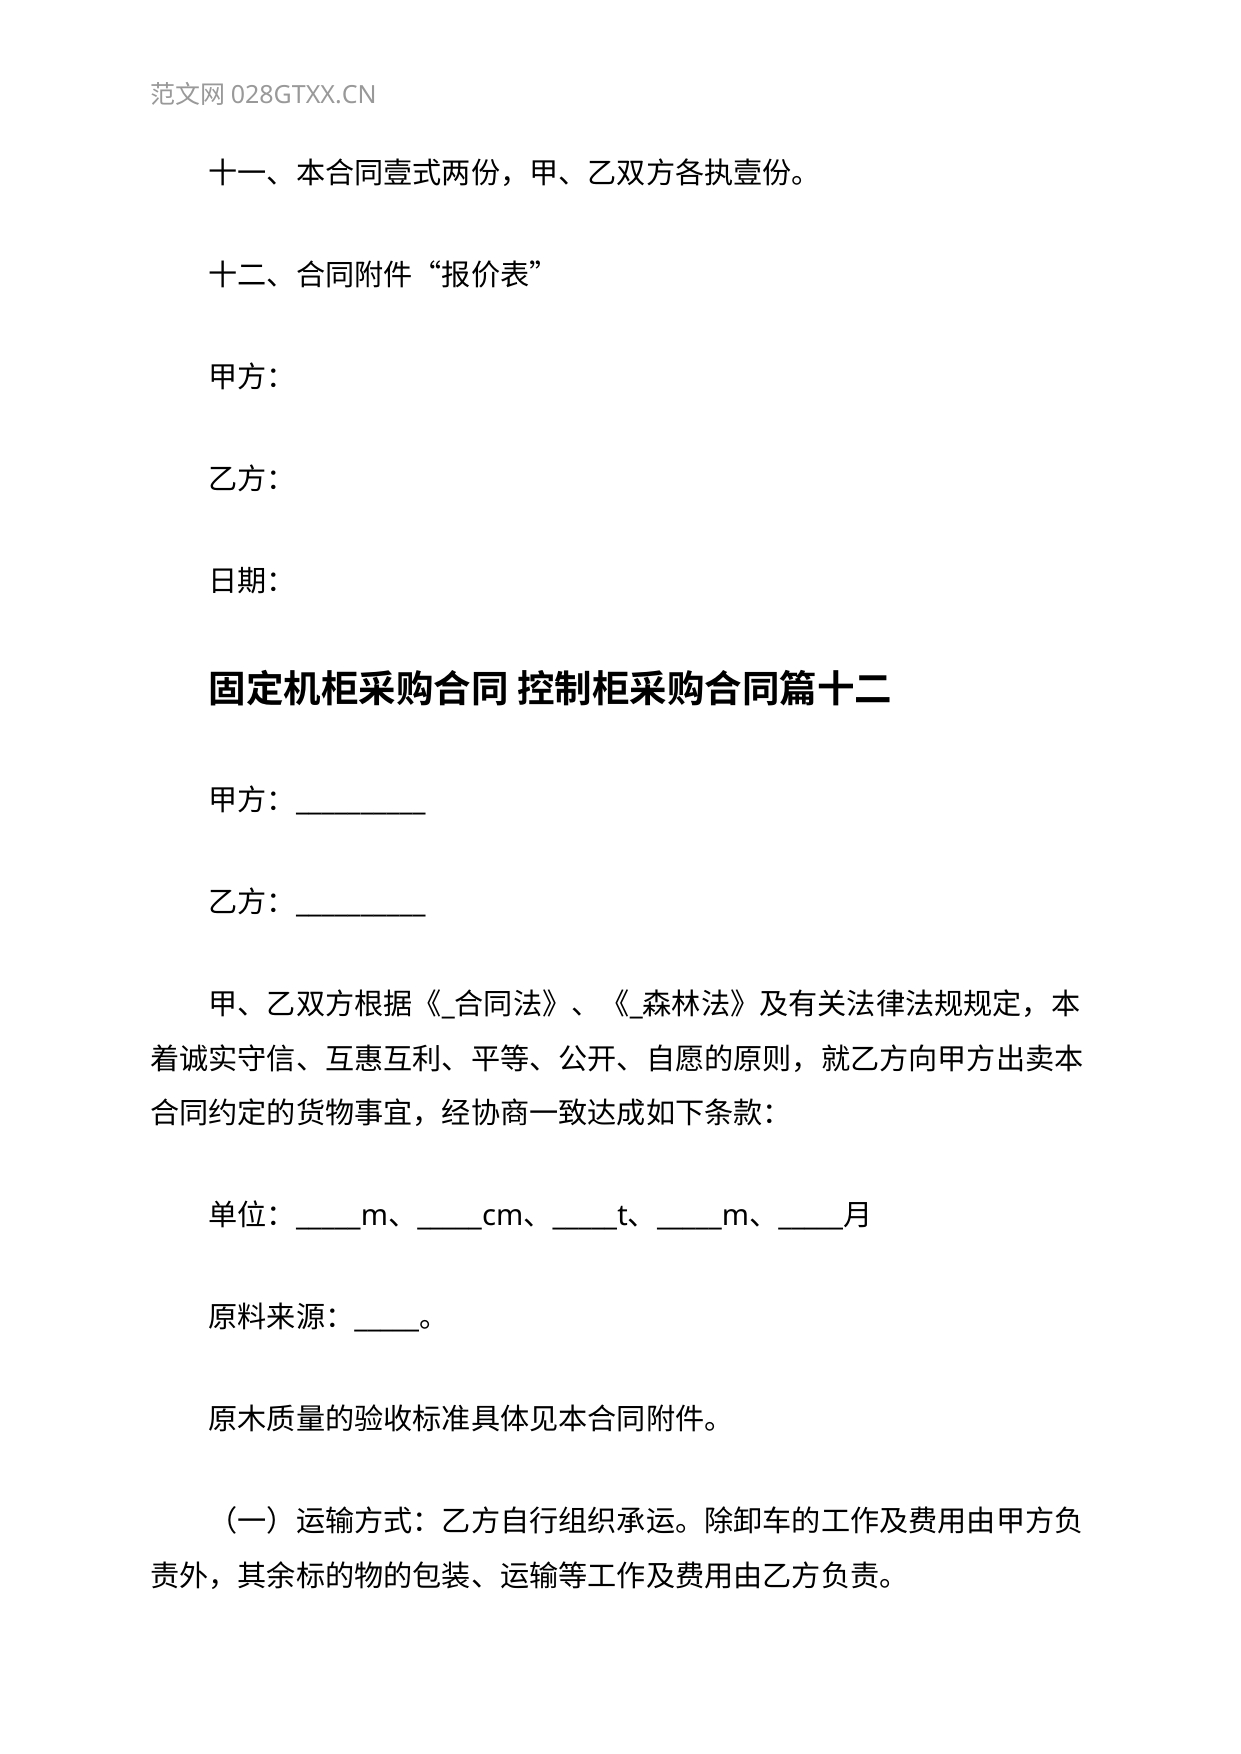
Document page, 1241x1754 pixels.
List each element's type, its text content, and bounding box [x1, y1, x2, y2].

text 单位：_____m、_____cm、_____t、_____m、_____月 [150, 1192, 1090, 1234]
text 原料来源：_____。 [150, 1294, 1090, 1336]
text （一）运输方式：乙方自行组织承运。除卸车的工作及费用由甲方负责外，其余标的物的包装、运输等工作及费用由乙方负责。 [150, 1498, 1090, 1595]
text 乙方： [150, 455, 1090, 498]
text 十一、本合同壹式两份，甲、乙双方各执壹份。 [150, 150, 1090, 192]
text 十二、合同附件“报价表” [150, 252, 1090, 294]
text 固定机柜采购合同 控制柜采购合同篇十二 [150, 659, 1090, 713]
text 甲、乙双方根据《_合同法》、《_森林法》及有关法律法规规定，本着诚实守信、互惠互利、平等、公开、自愿的原则，就乙方向甲方出卖本合同约定的货物事宜，经协商一致达成如下条款： [150, 980, 1090, 1132]
text 乙方：__________ [150, 878, 1090, 921]
text 原木质量的验收标准具体见本合同附件。 [150, 1396, 1090, 1438]
text 日期： [150, 557, 1090, 599]
text 甲方：__________ [150, 776, 1090, 819]
text 甲方： [150, 353, 1090, 396]
